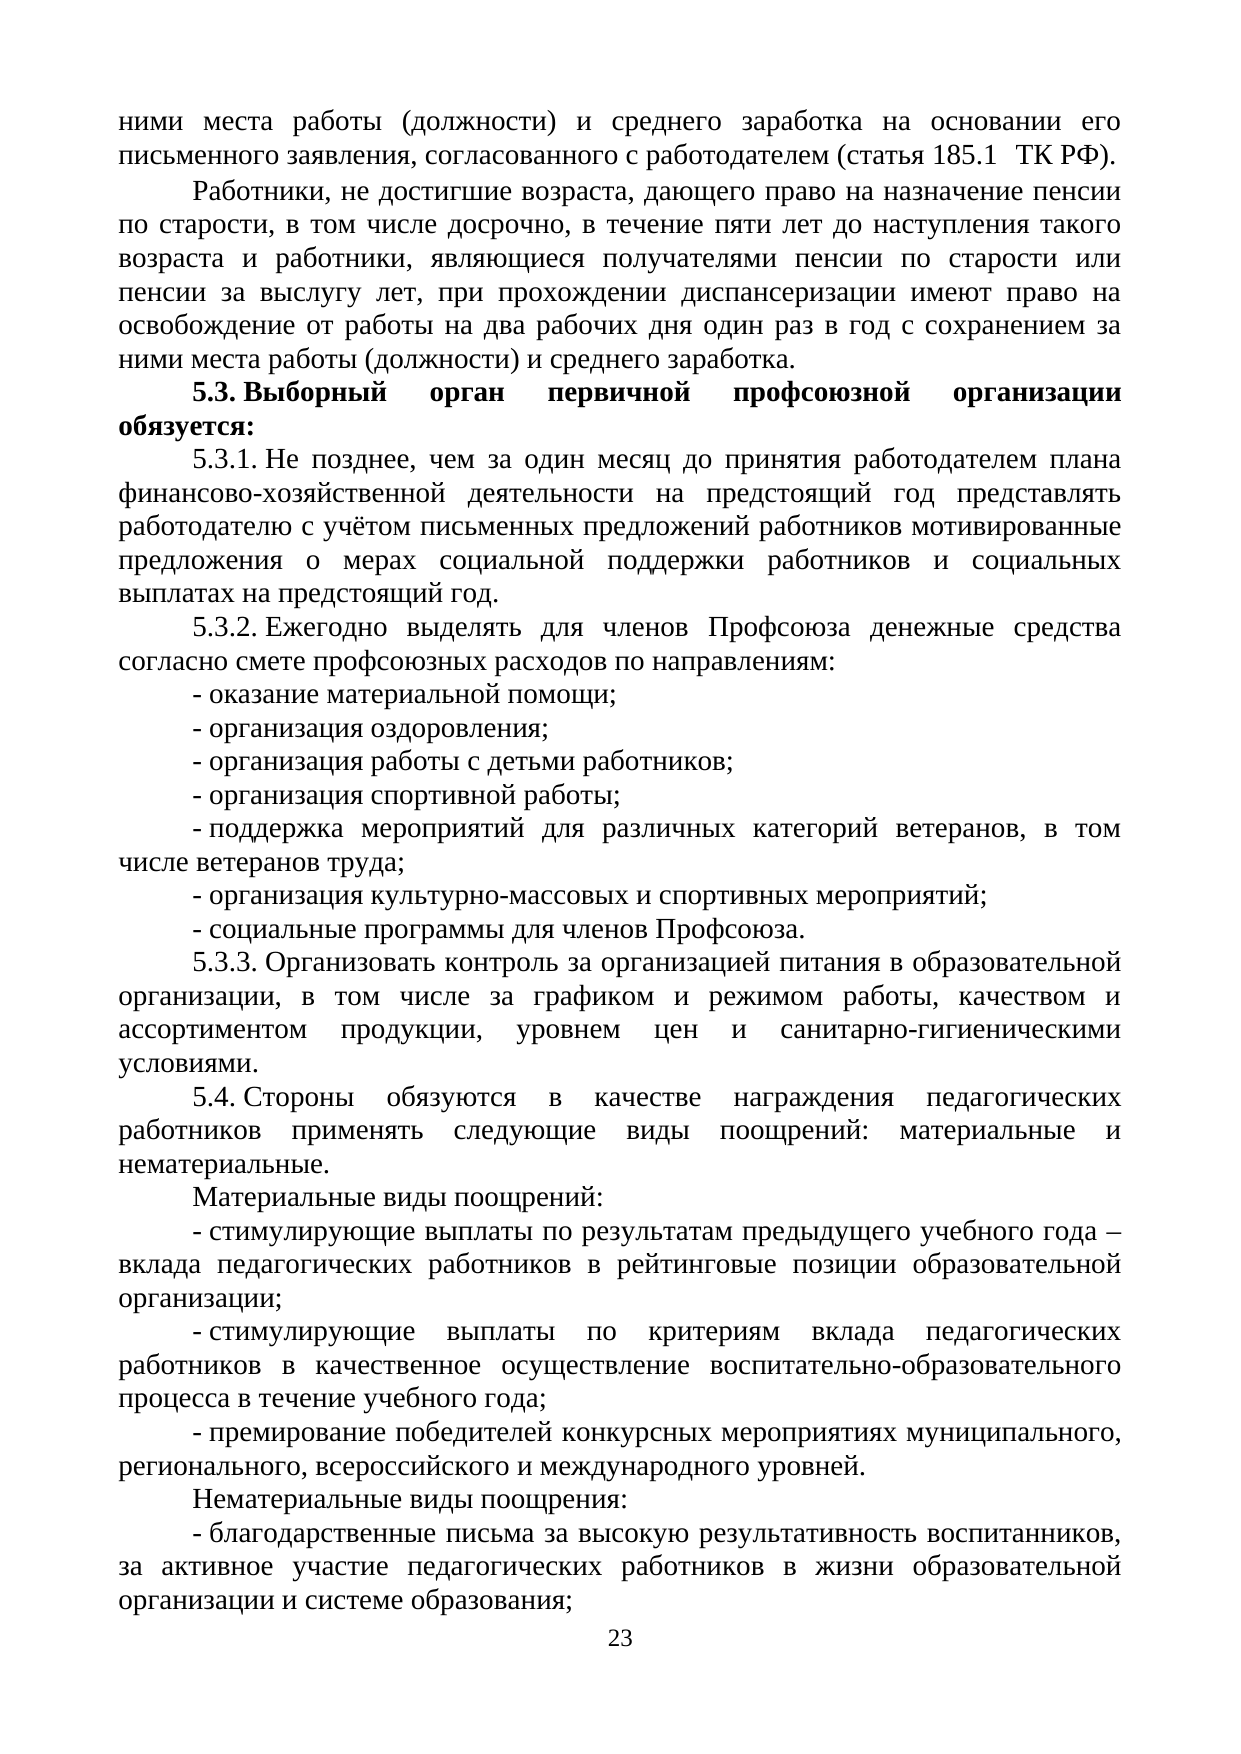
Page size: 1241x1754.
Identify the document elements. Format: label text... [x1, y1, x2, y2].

text - стимулирующие выплаты по результатам предыдущего учебного года – вклада педагогических работников в рейтинговые позиции образовательной организации; [118, 1213, 1122, 1313]
text 5.4. Стороны обязуются в качестве награждения педагогических работников применять следующие виды поощрений: материальные и нематериальные. [118, 1079, 1122, 1179]
text - организация культурно-массовых и спортивных мероприятий; [118, 877, 1122, 911]
text - премирование победителей конкурсных мероприятиях муниципального, регионального, всероссийского и международного уровней. [118, 1414, 1122, 1481]
text 5.3.1. Не позднее, чем за один месяц до принятия работодателем плана финансово-хозяйственной деятельности на предстоящий год представлять работодателю с учётом письменных предложений работников мотивированные предложения о мерах социальной поддержки работников и социальных выплатах на предстоящий год. [118, 441, 1122, 609]
text - социальные программы для членов Профсоюза. [118, 911, 1122, 944]
text - организация спортивной работы; [118, 777, 1122, 810]
text Работники, не достигшие возраста, дающего право на назначение пенсии по старости, в том числе досрочно, в течение пяти лет до наступления такого возраста и работники, являющиеся получателями пенсии по старости или пенсии за выслугу лет, при прохождении диспансеризации имеют право на освобождение от работы на два рабочих дня один раз в год с сохранением за ними места работы (должности) и среднего заработка. [118, 173, 1122, 374]
text Нематериальные виды поощрения: [118, 1481, 1122, 1515]
text 5.3.3. Организовать контроль за организацией питания в образовательной организации, в том числе за графиком и режимом работы, качеством и ассортиментом продукции, уровнем цен и санитарно-гигиеническими условиями. [118, 944, 1122, 1079]
text - поддержка мероприятий для различных категорий ветеранов, в том числе ветеранов труда; [118, 810, 1122, 877]
text - благодарственные письма за высокую результативность воспитанников, за активное участие педагогических работников в жизни образовательной организации и системе образования; [118, 1515, 1122, 1615]
text - организация оздоровления; [118, 710, 1122, 743]
text - стимулирующие выплаты по критериям вклада педагогических работников в качественное осуществление воспитательно-образовательного процесса в течение учебного года; [118, 1313, 1122, 1414]
text 5.3. Выборный орган первичной профсоюзной организации обязуется: [118, 374, 1122, 441]
text - организация работы с детьми работников; [118, 743, 1122, 777]
text Материальные виды поощрений: [118, 1179, 1122, 1213]
text - оказание материальной помощи; [118, 676, 1122, 710]
text 5.3.2. Ежегодно выделять для членов Профсоюза денежные средства согласно смете профсоюзных расходов по направлениям: [118, 609, 1122, 676]
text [118, 103, 1122, 173]
